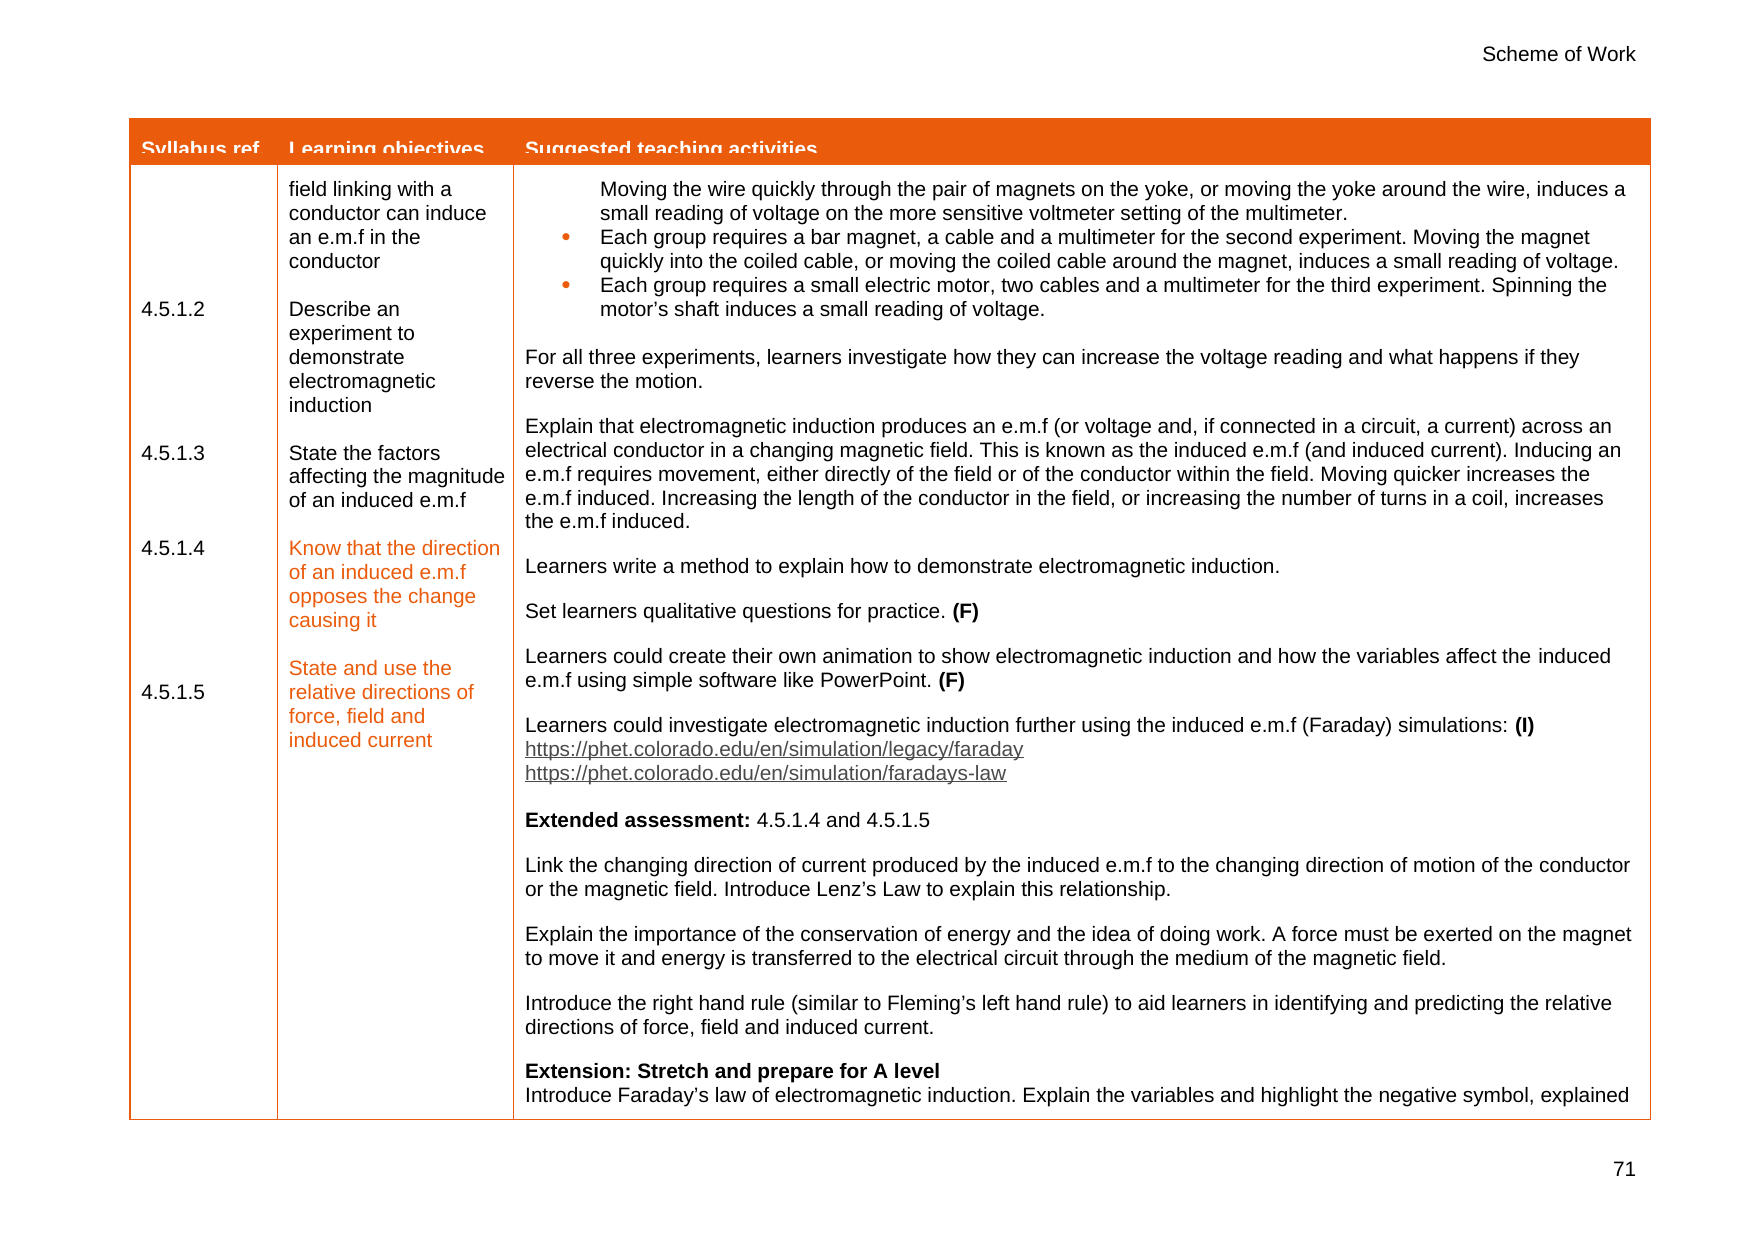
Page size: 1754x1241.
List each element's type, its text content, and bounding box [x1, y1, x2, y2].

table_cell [278, 165, 513, 1119]
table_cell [514, 165, 1650, 1119]
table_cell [131, 165, 277, 1119]
table_header Learning objectives [278, 119, 513, 164]
table_header Syllabus ref. [131, 119, 277, 164]
table_header Suggested teaching activities [514, 119, 1650, 164]
